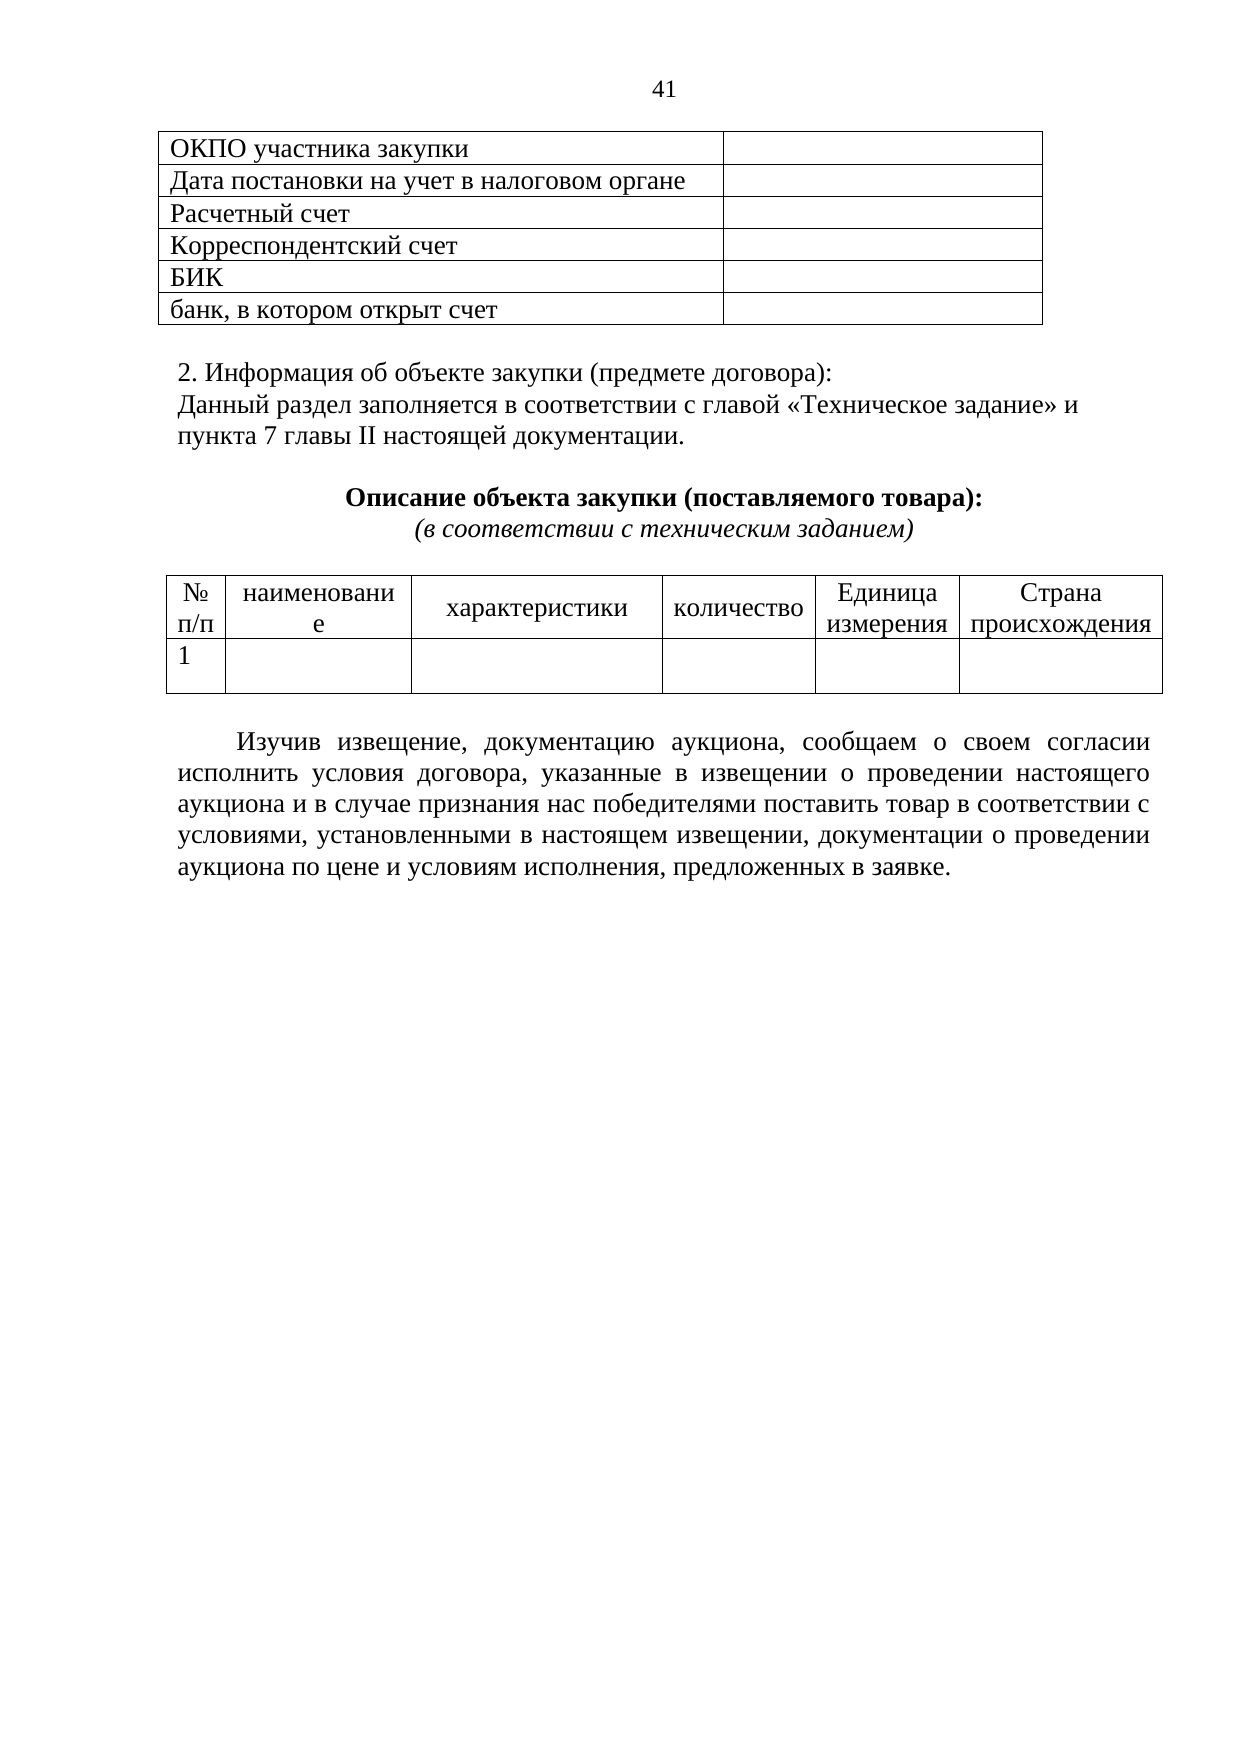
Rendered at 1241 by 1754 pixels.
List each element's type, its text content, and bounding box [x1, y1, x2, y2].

table_cell [663, 639, 815, 693]
table_header Страна происхождения [960, 576, 1162, 638]
text 2. Информация об объекте закупки (предмете договора): [177, 357, 1152, 388]
table_cell [960, 639, 1162, 693]
table_cell [724, 165, 1042, 196]
table_header наименование [226, 576, 411, 638]
table_cell БИК [159, 261, 723, 292]
text Данный раздел заполняется в соответствии с главой «Техническое задание» и пункта 7 главы II настоящей документации. [177, 388, 1152, 450]
table_header № п/п [167, 576, 225, 638]
table_cell Расчетный счет [159, 197, 723, 228]
table_cell Дата постановки на учет в налоговом органе [159, 165, 723, 196]
table_cell [724, 293, 1042, 324]
table_cell [226, 639, 411, 693]
table_header количество [663, 576, 815, 638]
text Описание объекта закупки (поставляемого товара): [177, 481, 1152, 512]
table_cell 1 [167, 639, 225, 693]
table_header характеристики [412, 576, 662, 638]
table_cell [724, 197, 1042, 228]
table_cell [724, 261, 1042, 292]
text (в соответствии с техническим заданием) [177, 512, 1152, 543]
table_cell Корреспондентский счет [159, 229, 723, 260]
table_cell ОКПО участника закупки [159, 132, 723, 163]
table_cell [412, 639, 662, 693]
table_cell банк, в котором открыт счет [159, 293, 723, 324]
table_cell [724, 132, 1042, 163]
text Изучив извещение, документацию аукциона, сообщаем о своем согласии исполнить условия договора, указанные в извещении о проведении настоящего аукциона и в случае признания нас победителями поставить товар в соответствии с условиями, установленными в настоящем извещении, документации о проведении аукциона по цене и условиям исполнения, предложенных в заявке. [177, 725, 1152, 881]
table_cell [724, 229, 1042, 260]
table_header Единица измерения [816, 576, 959, 638]
table_cell [816, 639, 959, 693]
